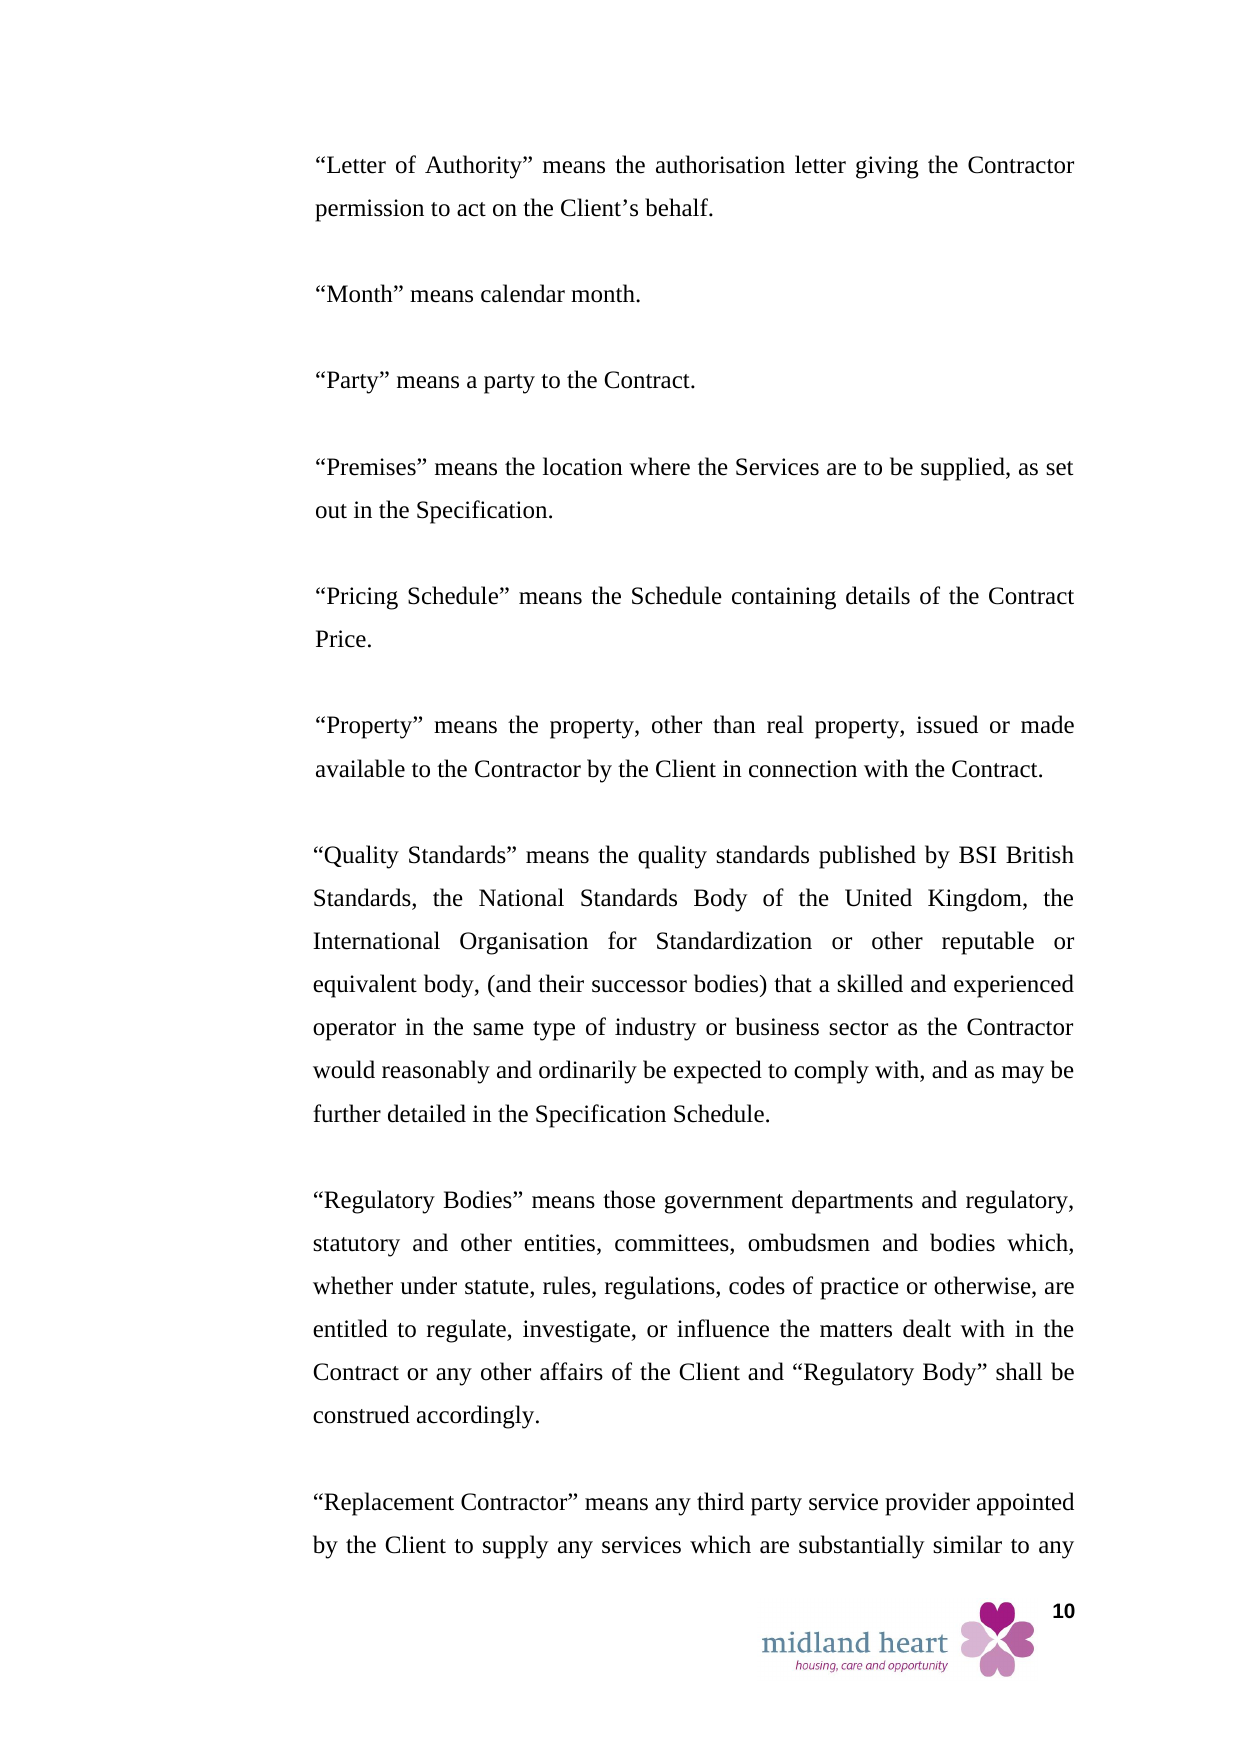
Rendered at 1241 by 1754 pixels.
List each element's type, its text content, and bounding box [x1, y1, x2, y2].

text “Pricing Schedule” means the Schedule containing details of the Contract Price. [315, 581, 1075, 653]
text “Property” means the property, other than real property, issued or made available to the Contractor by the Client in connection with the Contract. [240, 711, 1075, 782]
text “Regulatory Bodies” means those government departments and regulatory, statutory and other entities, committees, ombudsmen and bodies which, whether under statute, rules, regulations, codes of practice or otherwise, are entitled to regulate, investigate, or influence the matters dealt with in the Contract or any other affairs of the Client and “Regulatory Body” shall be construed accordingly. [313, 1185, 1075, 1429]
text “Letter of Authority” means the authorisation letter giving the Contractor permission to act on the Client’s behalf. [240, 150, 1075, 222]
text “Quality Standards” means the quality standards published by BSI British Standards, the National Standards Body of the United Kingdom, the International Organisation for Standardization or other reputable or equivalent body, (and their successor bodies) that a skilled and experienced operator in the same type of industry or business sector as the Contractor would reasonably and ordinarily be expected to comply with, and as may be further detailed in the Specification Schedule. [268, 840, 1075, 1127]
text “Party” means a party to the Contract. [240, 366, 1075, 394]
text “Month” means calendar month. [165, 279, 1075, 308]
text “Premises” means the location where the Services are to be supplied, as set out in the Specification. [240, 452, 1075, 524]
picture [757, 1598, 1038, 1681]
